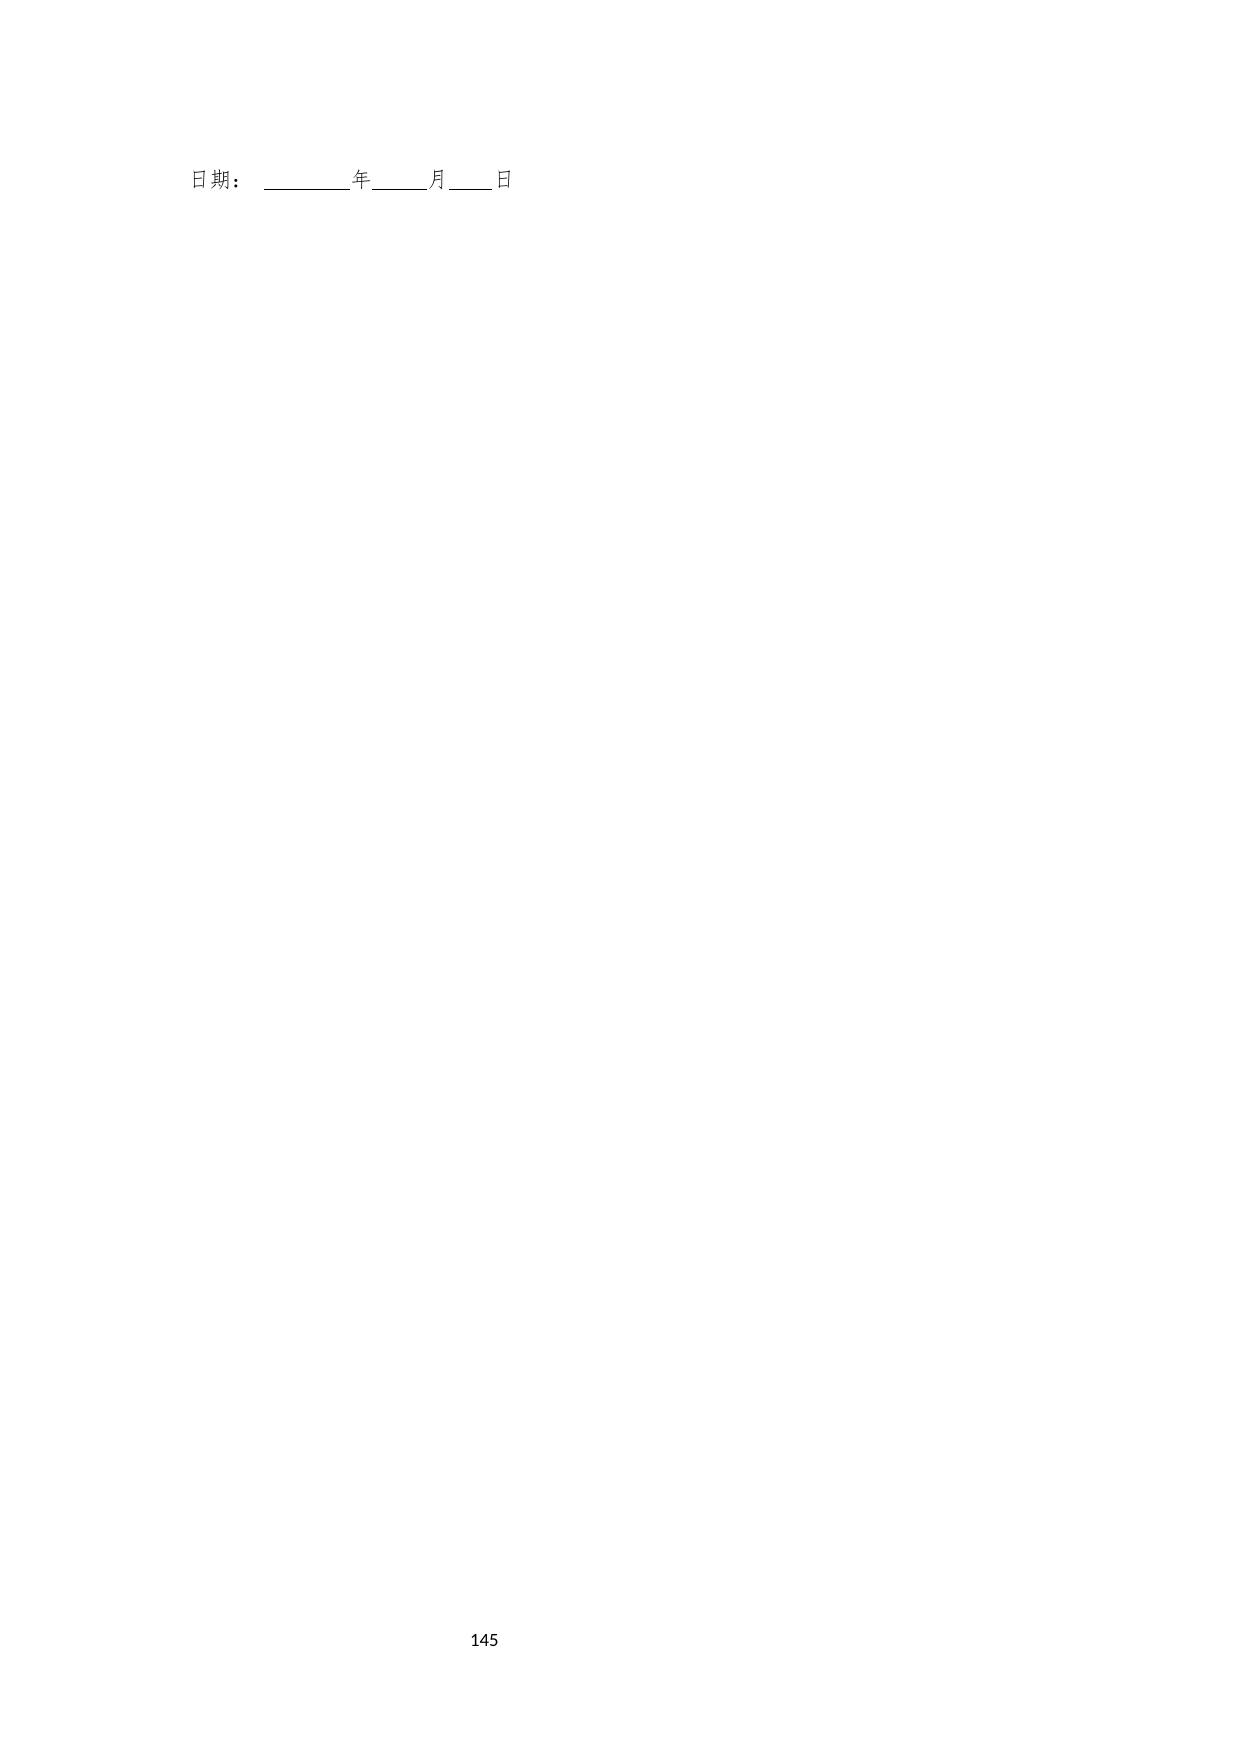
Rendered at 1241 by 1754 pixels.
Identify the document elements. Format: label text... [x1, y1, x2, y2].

text 日期： 年 月 日 [187, 162, 734, 194]
